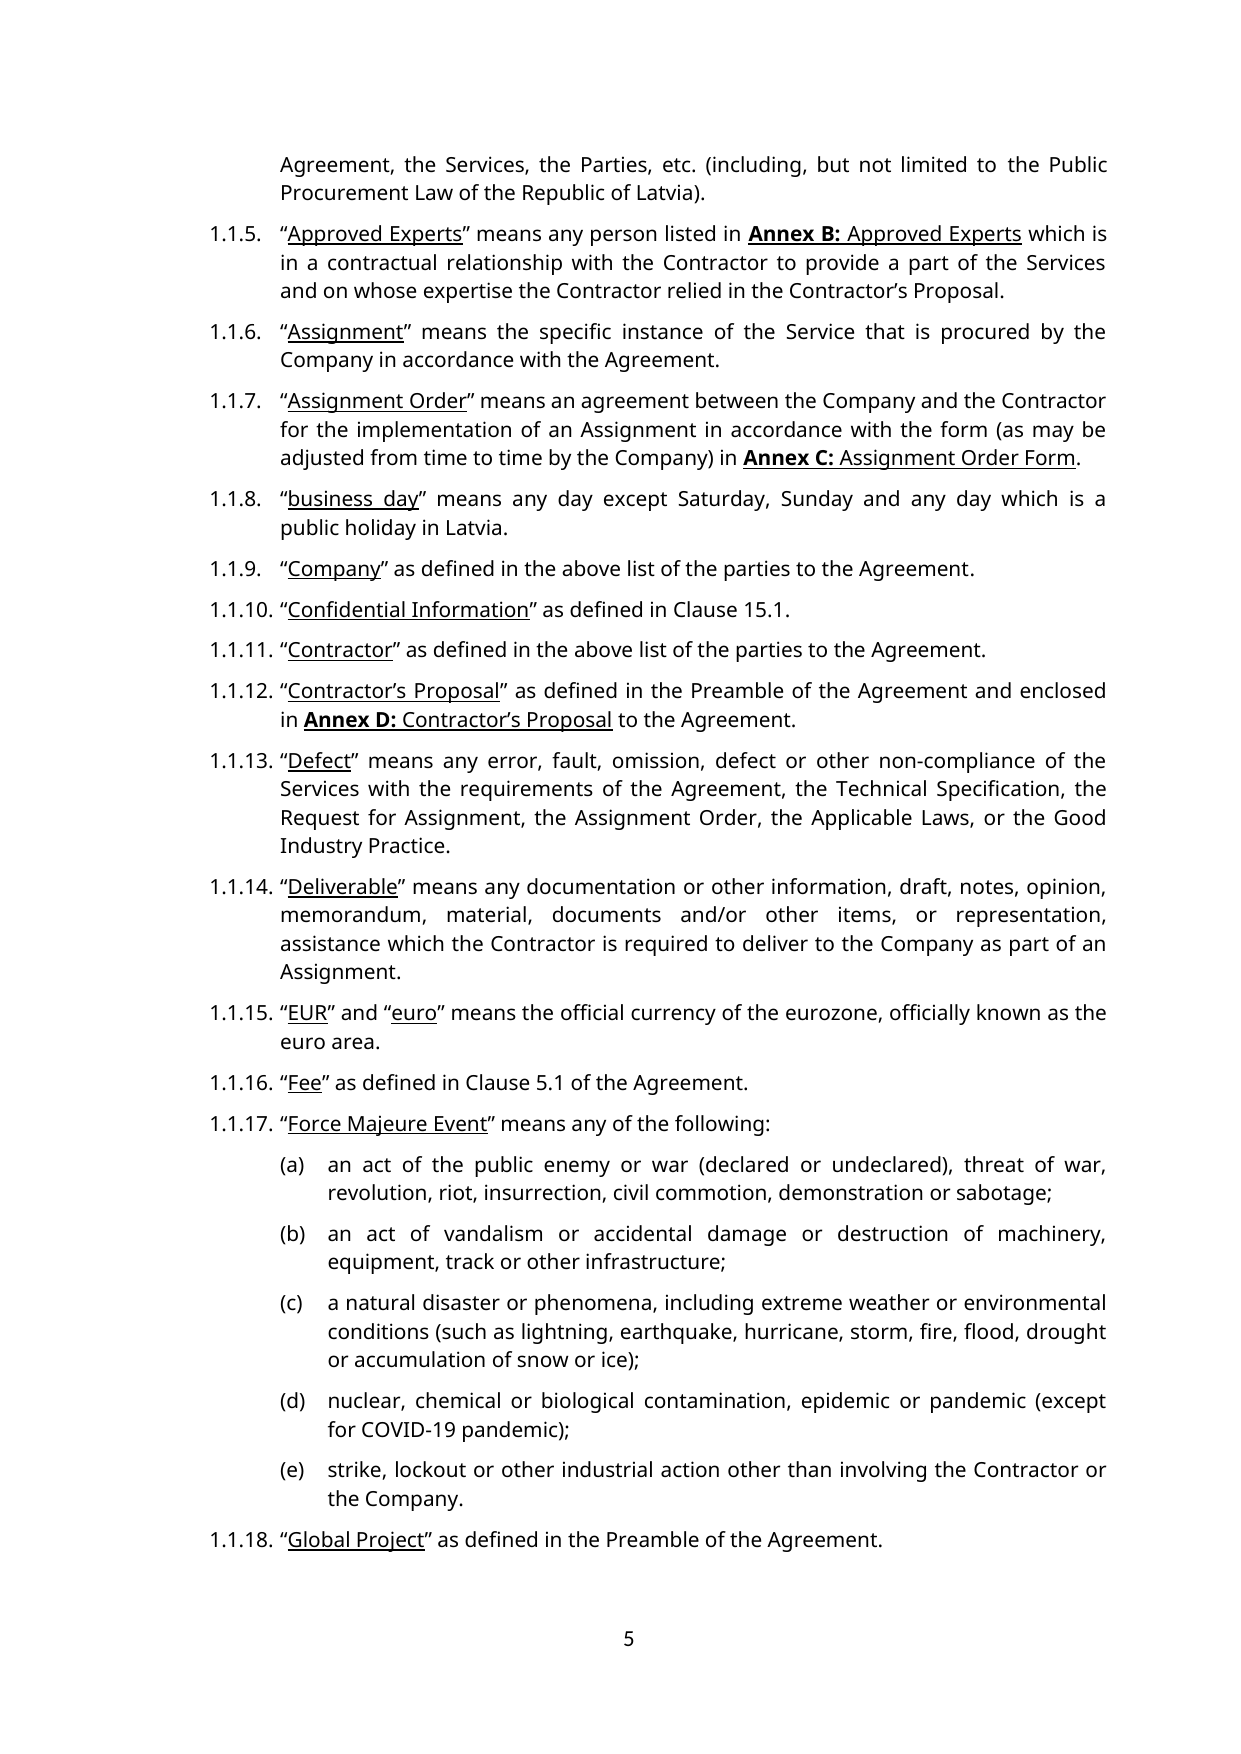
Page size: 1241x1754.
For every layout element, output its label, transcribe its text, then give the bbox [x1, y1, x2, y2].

text “Deliverable” means any documentation or other information, draft, notes, opinion, memorandum, material, documents and/or other items, or representation, assistance which the Contractor is required to deliver to the Company as part of an Assignment. [209, 872, 1107, 986]
text “Global Project” as defined in the Preamble of the Agreement. [209, 1525, 1107, 1553]
text “Assignment” means the specific instance of the Service that is procured by the Company in accordance with the Agreement. [209, 317, 1107, 374]
text “Assignment Order” means an agreement between the Company and the Contractor for the implementation of an Assignment in accordance with the form (as may be adjusted from time to time by the Company) in Annex C: Assignment Order Form. [209, 387, 1107, 472]
text “Fee” as defined in Clause 5.1 of the Agreement. [209, 1068, 1107, 1096]
text “Contractor” as defined in the above list of the parties to the Agreement. [209, 636, 1107, 664]
text “Approved Experts” means any person listed in Annex B: Approved Experts which is in a contractual relationship with the Contractor to provide a part of the Services and on whose expertise the Contractor relied in the Contractor’s Proposal. [209, 219, 1107, 305]
text “Defect” means any error, fault, omission, defect or other non-compliance of the Services with the requirements of the Agreement, the Technical Specification, the Request for Assignment, the Assignment Order, the Applicable Laws, or the Good Industry Practice. [209, 746, 1107, 860]
text an act of the public enemy or war (declared or undeclared), threat of war, revolution, riot, insurrection, civil commotion, demonstration or sabotage; [280, 1150, 1107, 1207]
text a natural disaster or phenomena, including extreme weather or environmental conditions (such as lightning, earthquake, hurricane, storm, fire, flood, drought or accumulation of snow or ice); [280, 1288, 1107, 1374]
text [209, 150, 1107, 207]
text nuclear, chemical or biological contamination, epidemic or pandemic (except for COVID-19 pandemic); [280, 1386, 1107, 1443]
text “Company” as defined in the above list of the parties to the Agreement. [209, 554, 1107, 582]
text “Contractor’s Proposal” as defined in the Preamble of the Agreement and enclosed in Annex D: Contractor’s Proposal to the Agreement. [209, 677, 1107, 733]
text “Confidential Information” as defined in Clause 15.1. [209, 595, 1107, 623]
text “EUR” and “euro” means the official currency of the eurozone, officially known as the euro area. [209, 998, 1107, 1055]
text “business day” means any day except Saturday, Sunday and any day which is a public holiday in Latvia. [209, 484, 1107, 541]
text strike, lockout or other industrial action other than involving the Contractor or the Company. [280, 1456, 1107, 1512]
text an act of vandalism or accidental damage or destruction of machinery, equipment, track or other infrastructure; [280, 1219, 1107, 1276]
text “Force Majeure Event” means any of the following: [209, 1109, 1107, 1137]
